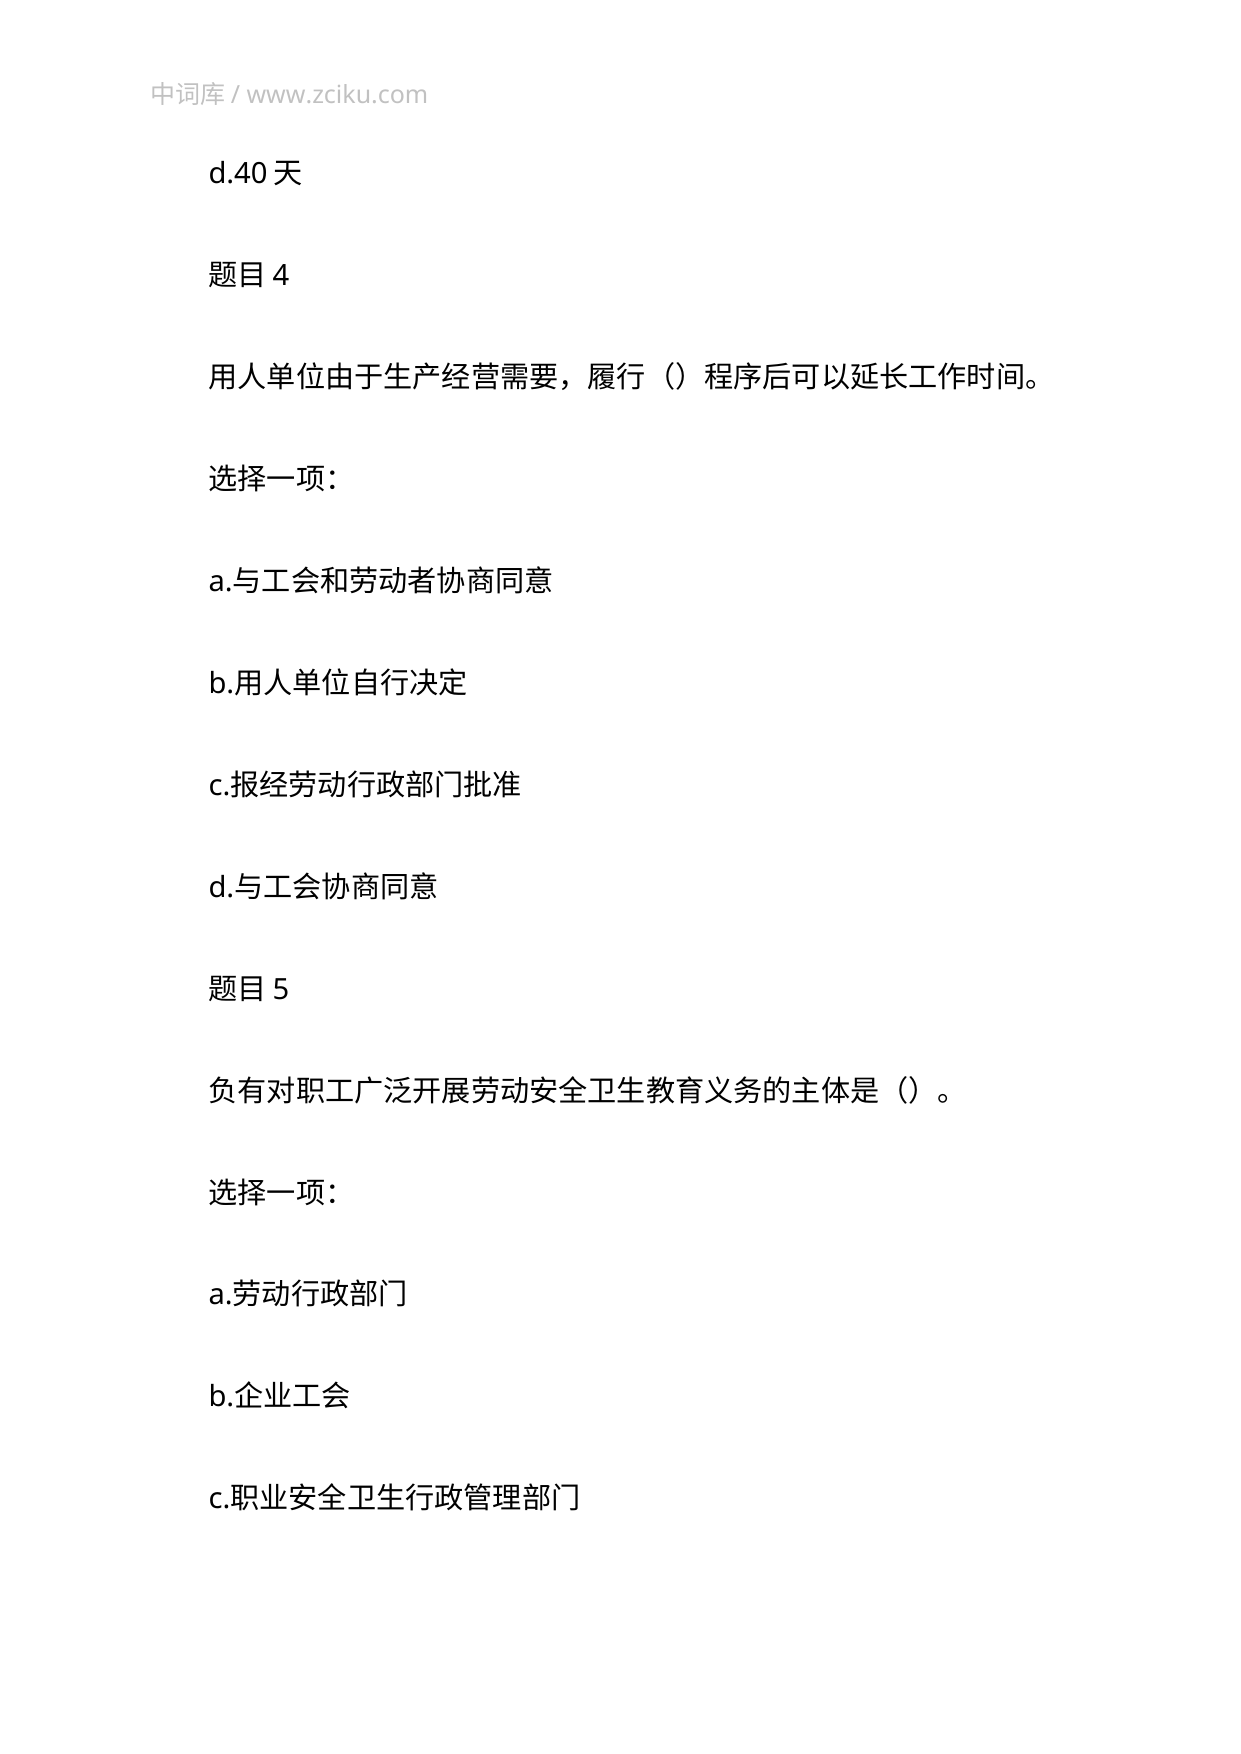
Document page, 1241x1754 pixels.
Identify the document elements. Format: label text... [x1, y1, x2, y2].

text b.用人单位自行决定 [150, 659, 1090, 702]
text a.与工会和劳动者协商同意 [150, 557, 1090, 600]
text c.职业安全卫生行政管理部门 [150, 1475, 1090, 1517]
text c.报经劳动行政部门批准 [150, 761, 1090, 804]
text 负有对职工广泛开展劳动安全卫生教育义务的主体是（）。 [150, 1067, 1090, 1110]
text 题目4 [150, 252, 1090, 294]
text d.40天 [150, 150, 1090, 192]
text 题目5 [150, 965, 1090, 1008]
text b.企业工会 [150, 1373, 1090, 1415]
text 选择一项： [150, 456, 1090, 498]
text d.与工会协商同意 [150, 863, 1090, 906]
text 用人单位由于生产经营需要，履行（）程序后可以延长工作时间。 [150, 354, 1090, 396]
text 选择一项： [150, 1169, 1090, 1211]
text a.劳动行政部门 [150, 1271, 1090, 1313]
